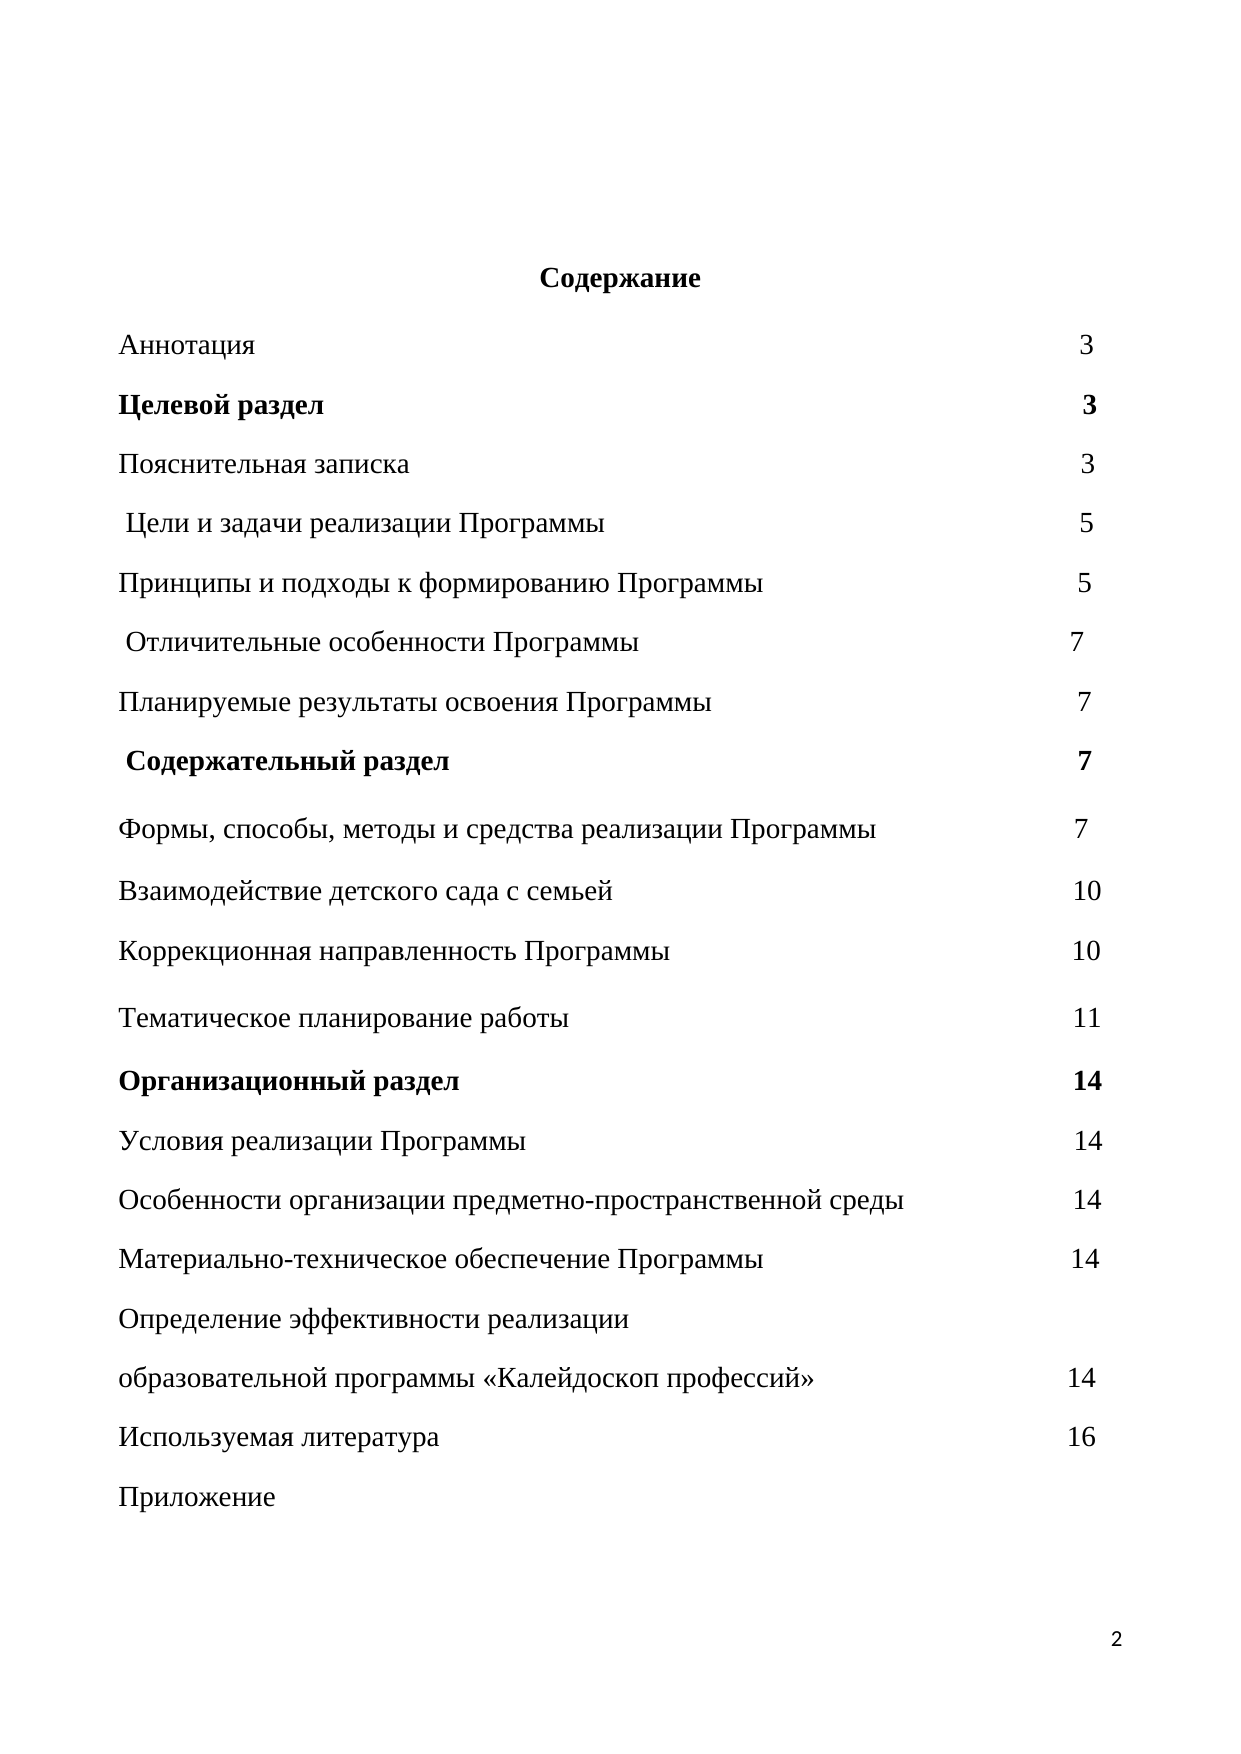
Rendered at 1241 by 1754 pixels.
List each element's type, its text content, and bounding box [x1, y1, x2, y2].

text Материально-техническое обеспечение Программы 14 [118, 1241, 1122, 1275]
text Принципы и подходы к формированию Программы 5 [118, 565, 1122, 598]
text Условия реализации Программы 14 [118, 1123, 1122, 1156]
text Содержание [118, 260, 1122, 294]
text Коррекционная направленность Программы 10 [118, 933, 1122, 966]
text Отличительные особенности Программы 7 [118, 624, 1122, 658]
text Аннотация 3 [118, 327, 1122, 361]
text Особенности организации предметно-пространственной среды 14 [118, 1182, 1122, 1216]
text Планируемые результаты освоения Программы 7 [118, 684, 1122, 717]
text Организационный раздел 14 [118, 1063, 1122, 1097]
text Пояснительная записка 3 [118, 446, 1122, 480]
text Цели и задачи реализации Программы 5 [118, 506, 1122, 539]
text Формы, способы, методы и средства реализации Программы 7 [118, 811, 1122, 844]
text Целевой раздел 3 [118, 387, 1122, 420]
text Взаимодействие детского сада с семьей 10 [118, 873, 1122, 907]
text Приложение [118, 1479, 1122, 1512]
text Содержательный раздел 7 [118, 743, 1122, 777]
text образовательной программы «Калейдоскоп профессий» 14 [118, 1360, 1122, 1394]
text Определение эффективности реализации [118, 1301, 1122, 1334]
text Используемая литература 16 [118, 1419, 1122, 1453]
text Тематическое планирование работы 11 [118, 1001, 1122, 1034]
